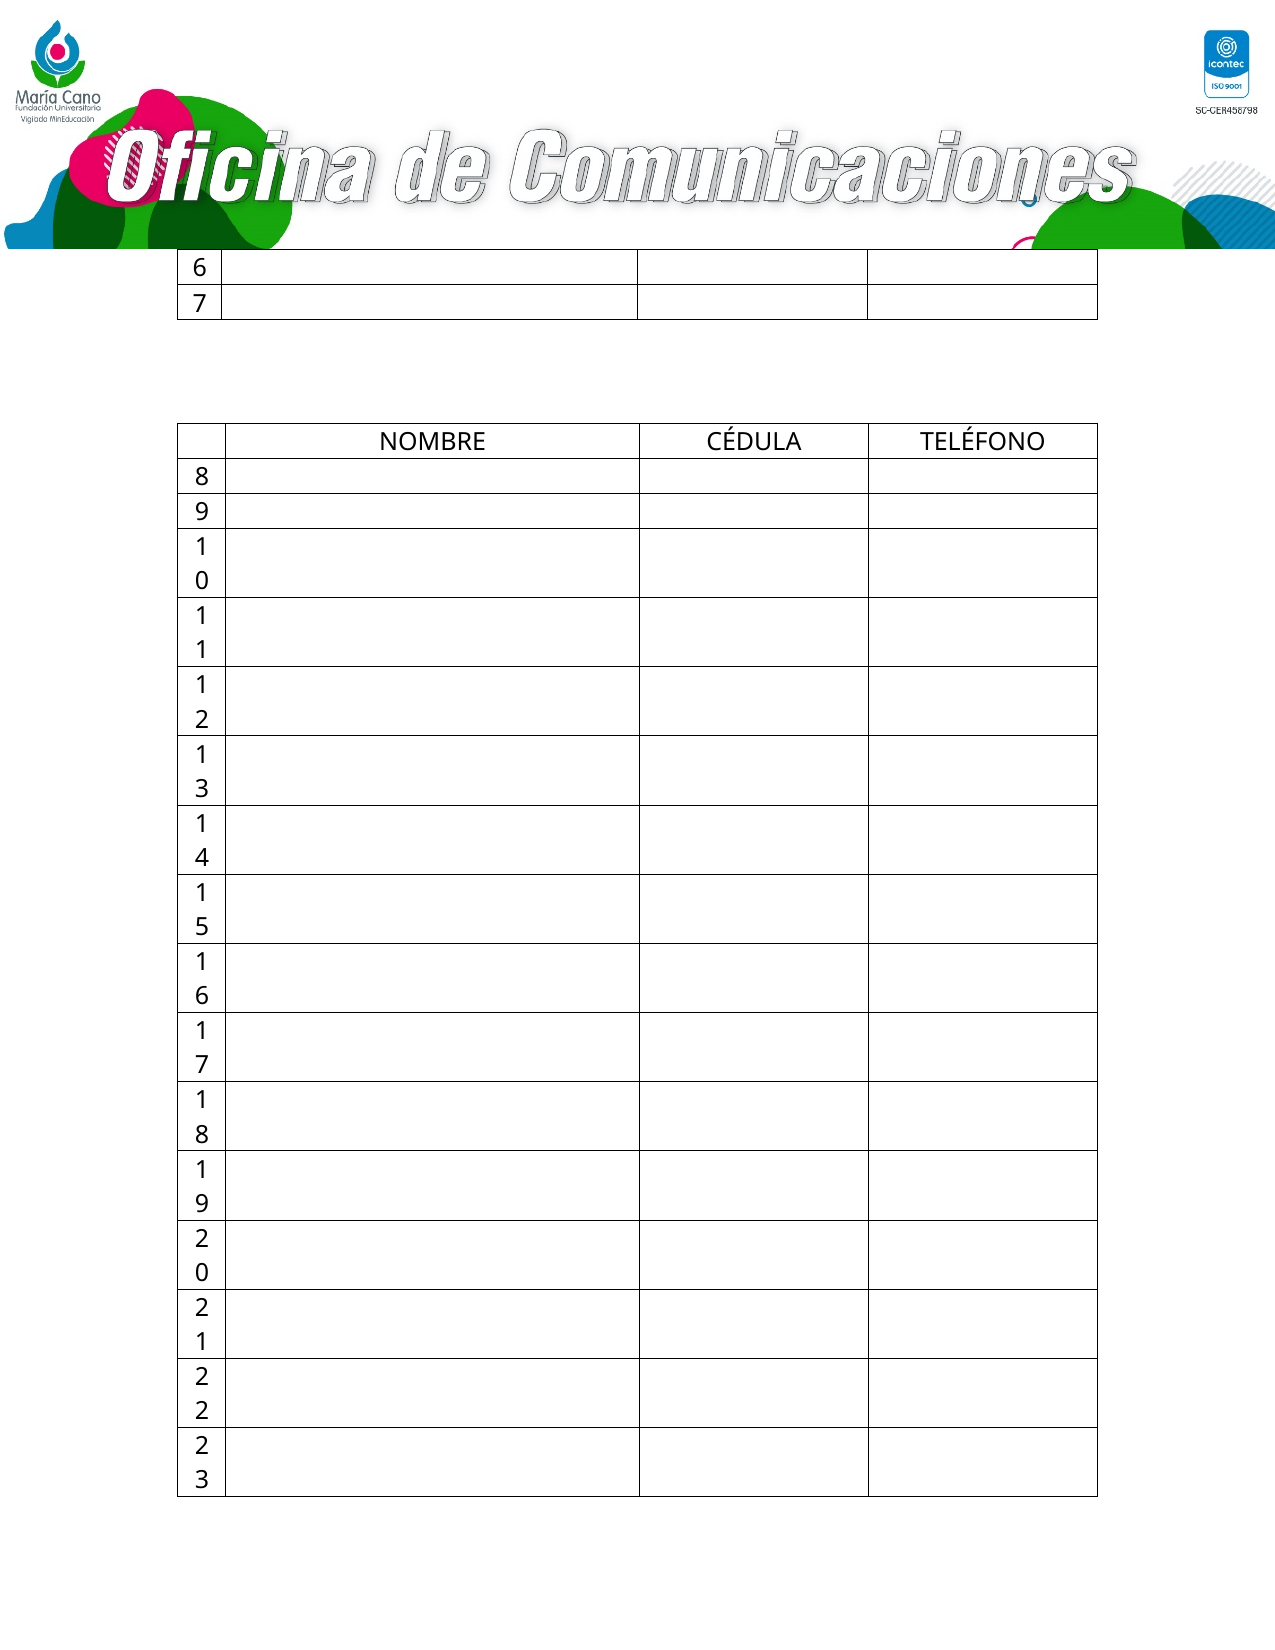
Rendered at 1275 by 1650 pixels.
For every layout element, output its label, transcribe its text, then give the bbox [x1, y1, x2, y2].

table_header NOMBRE [226, 424, 639, 458]
table_cell 11 [178, 598, 225, 666]
table_cell [869, 494, 1097, 528]
table_header TELÉFONO [869, 424, 1097, 458]
table_cell 6 [178, 250, 221, 284]
table_cell [222, 285, 637, 319]
table_cell [226, 667, 639, 735]
table_cell [640, 875, 868, 943]
table_cell [226, 1013, 639, 1081]
table_cell [226, 1359, 639, 1427]
table_cell 18 [178, 1082, 225, 1150]
table_cell 12 [178, 667, 225, 735]
table_cell [869, 736, 1097, 804]
table_cell [226, 598, 639, 666]
table_cell [640, 529, 868, 597]
table_cell [640, 1151, 868, 1219]
table_cell [226, 1221, 639, 1289]
table_cell [226, 806, 639, 874]
table_cell 16 [178, 944, 225, 1012]
table_cell [869, 1151, 1097, 1219]
table_cell [869, 1359, 1097, 1427]
table_cell [869, 667, 1097, 735]
table_header CÉDULA [640, 424, 868, 458]
table_cell [869, 459, 1097, 493]
table_cell [226, 1151, 639, 1219]
picture [0, 14, 1275, 249]
table_cell [640, 944, 868, 1012]
table_cell [869, 1290, 1097, 1358]
table_cell 21 [178, 1290, 225, 1358]
table_cell [638, 250, 867, 284]
table_cell [640, 667, 868, 735]
table_cell 10 [178, 529, 225, 597]
table_cell [869, 529, 1097, 597]
table_cell [640, 598, 868, 666]
table_cell [222, 250, 637, 284]
table_cell [640, 736, 868, 804]
table_header [178, 424, 225, 458]
table_cell [226, 1428, 639, 1496]
table_cell [226, 736, 639, 804]
table_cell [640, 1082, 868, 1150]
table_cell 17 [178, 1013, 225, 1081]
table_cell [640, 494, 868, 528]
table_cell [640, 1428, 868, 1496]
table_cell [640, 459, 868, 493]
table_cell 15 [178, 875, 225, 943]
table_cell [640, 1359, 868, 1427]
table_cell [868, 285, 1097, 319]
table_cell 19 [178, 1151, 225, 1219]
table_cell [640, 806, 868, 874]
table_cell [226, 459, 639, 493]
table_cell [869, 1082, 1097, 1150]
table_cell 8 [178, 459, 225, 493]
table_cell [869, 598, 1097, 666]
table_cell [868, 250, 1097, 284]
table_cell [226, 944, 639, 1012]
table_cell [640, 1013, 868, 1081]
table_cell [869, 1013, 1097, 1081]
table_cell [226, 529, 639, 597]
table_cell [869, 875, 1097, 943]
table_cell [869, 806, 1097, 874]
table_cell 9 [178, 494, 225, 528]
table_cell 7 [178, 285, 221, 319]
table_cell [869, 944, 1097, 1012]
table_cell [226, 875, 639, 943]
table_cell 22 [178, 1359, 225, 1427]
table_cell [640, 1221, 868, 1289]
table_cell 23 [178, 1428, 225, 1496]
table_cell [226, 1082, 639, 1150]
table_cell 14 [178, 806, 225, 874]
table_cell 20 [178, 1221, 225, 1289]
table_cell [226, 1290, 639, 1358]
table_cell 13 [178, 736, 225, 804]
table_cell [869, 1428, 1097, 1496]
table_cell [640, 1290, 868, 1358]
table_cell [638, 285, 867, 319]
table_cell [226, 494, 639, 528]
table_cell [869, 1221, 1097, 1289]
